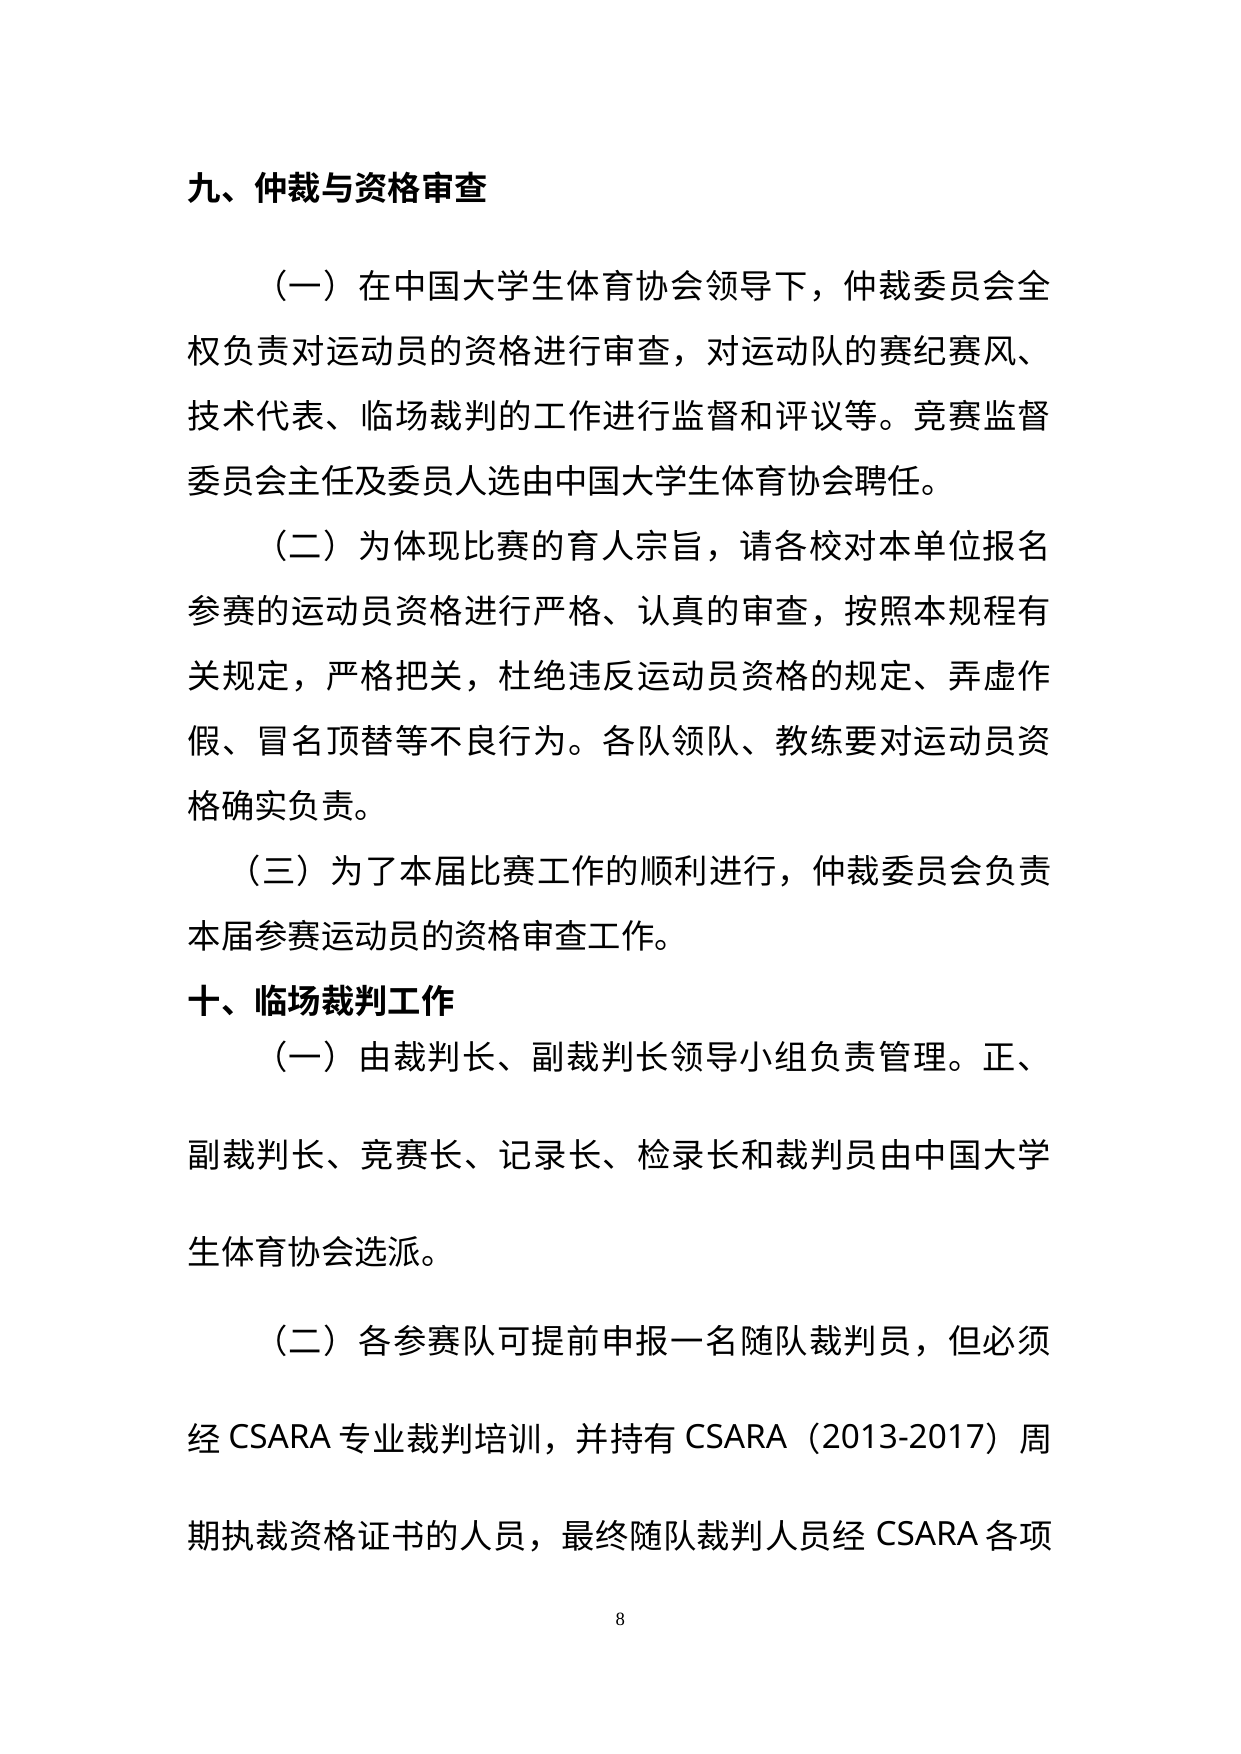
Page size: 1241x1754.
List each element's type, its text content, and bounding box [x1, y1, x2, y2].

text 十、临场裁判工作 [187, 966, 1053, 1031]
text （一）在中国大学生体育协会领导下，仲裁委员会全权负责对运动员的资格进行审查，对运动队的赛纪赛风、技术代表、临场裁判的工作进行监督和评议等。竞赛监督委员会主任及委员人选由中国大学生体育协会聘任。 [187, 251, 1053, 511]
text （一）由裁判长、副裁判长领导小组负责管理。正、副裁判长、竞赛长、记录长、检录长和裁判员由中国大学生体育协会选派。 [187, 1031, 1053, 1291]
text （三）为了本届比赛工作的顺利进行，仲裁委员会负责本届参赛运动员的资格审查工作。 [187, 836, 1053, 966]
text 九、仲裁与资格审查 [187, 162, 1053, 227]
text （二）为体现比赛的育人宗旨，请各校对本单位报名参赛的运动员资格进行严格、认真的审查，按照本规程有关规定，严格把关，杜绝违反运动员资格的规定、弄虚作假、冒名顶替等不良行为。各队领队、教练要对运动员资格确实负责。 [187, 511, 1053, 836]
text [187, 1315, 1053, 1575]
